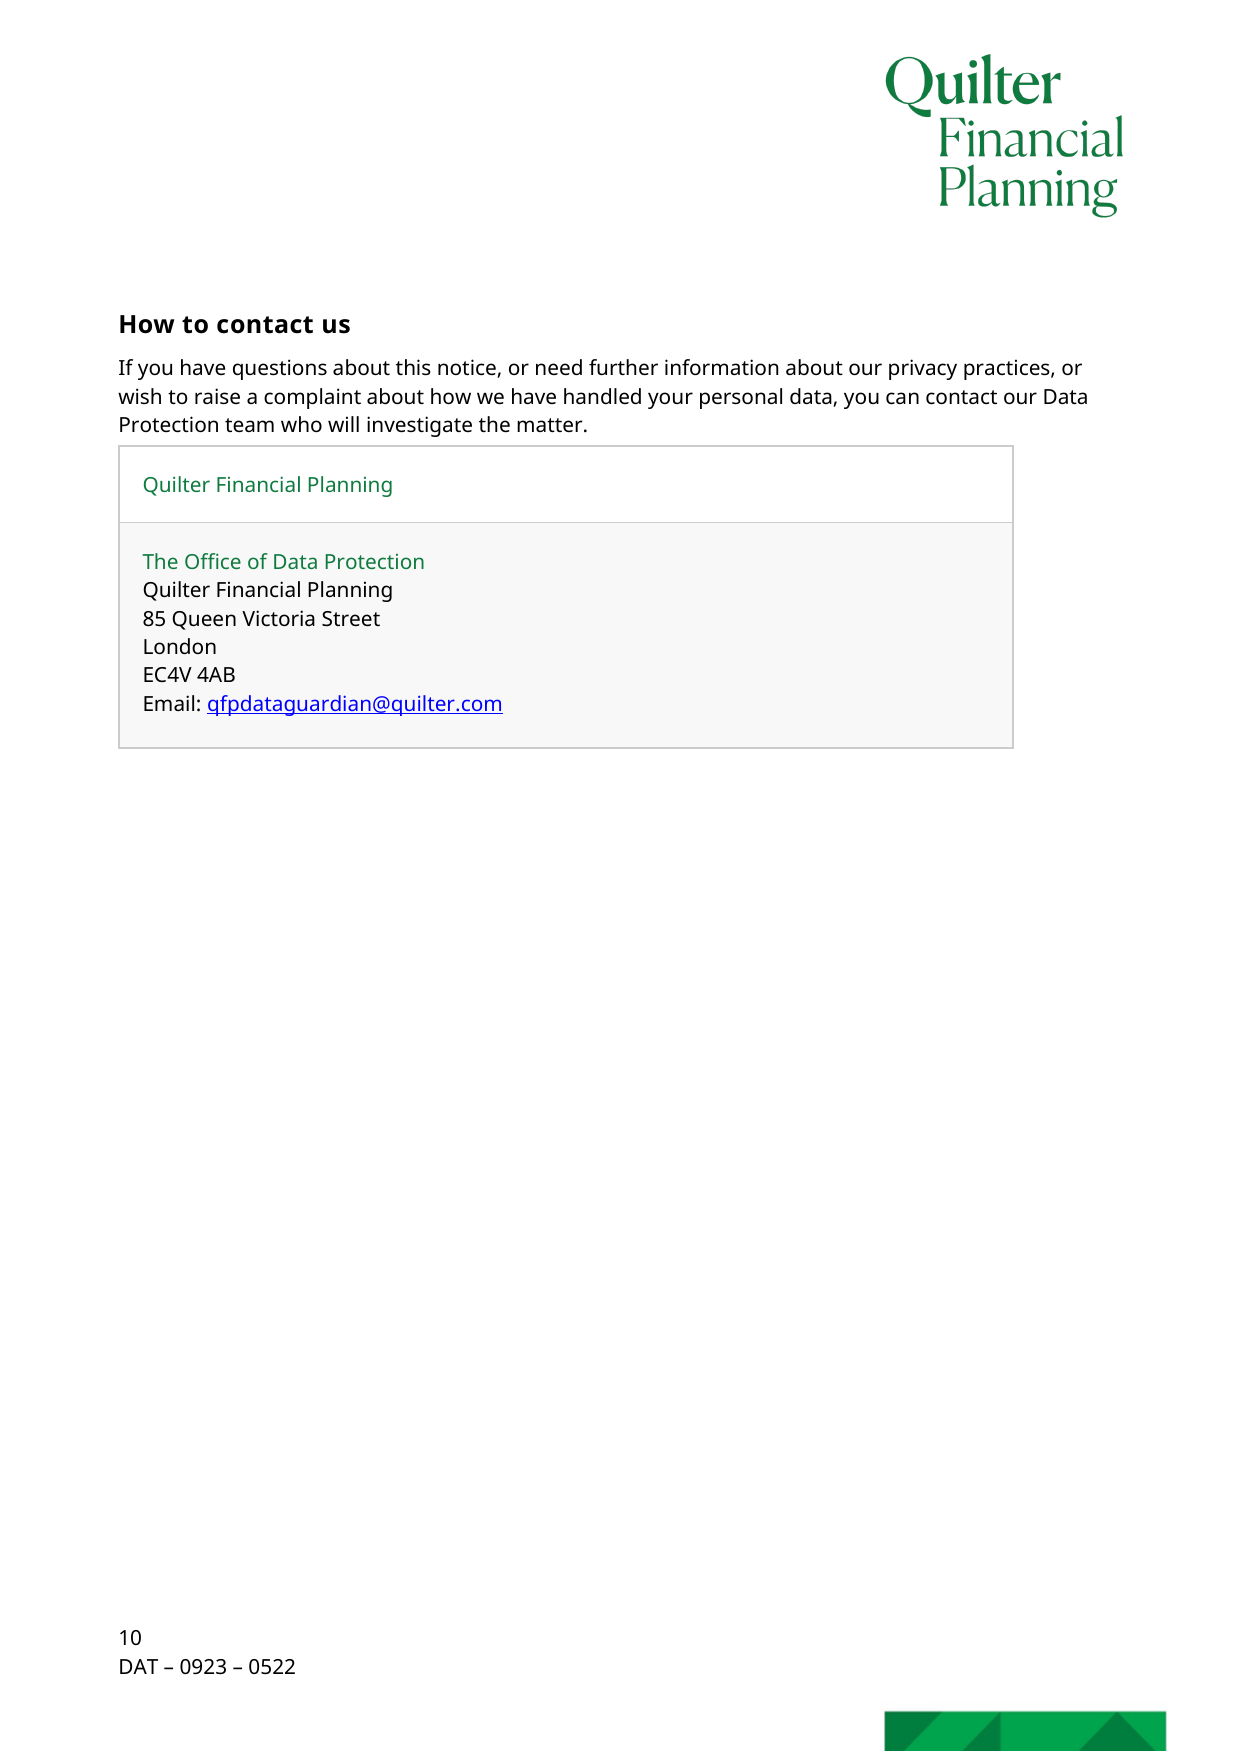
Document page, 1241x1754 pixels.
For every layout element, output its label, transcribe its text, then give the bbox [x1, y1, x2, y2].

picture [854, 1684, 1236, 1750]
subtitle How to contact us [118, 307, 1123, 341]
picture [839, 10, 1168, 252]
table_header Quilter Financial Planning [120, 447, 1012, 522]
table_cell The Office of Data Protection Quilter Financial Planning 85 Queen Victoria Street London EC4V 4AB Email: qfpdataguardian@quilter.com [120, 523, 1012, 747]
text If you have questions about this notice, or need further information about our privacy practices, or wish to raise a complaint about how we have handled your personal data, you can contact our Data Protection team who will investigate the matter. [118, 353, 1123, 439]
